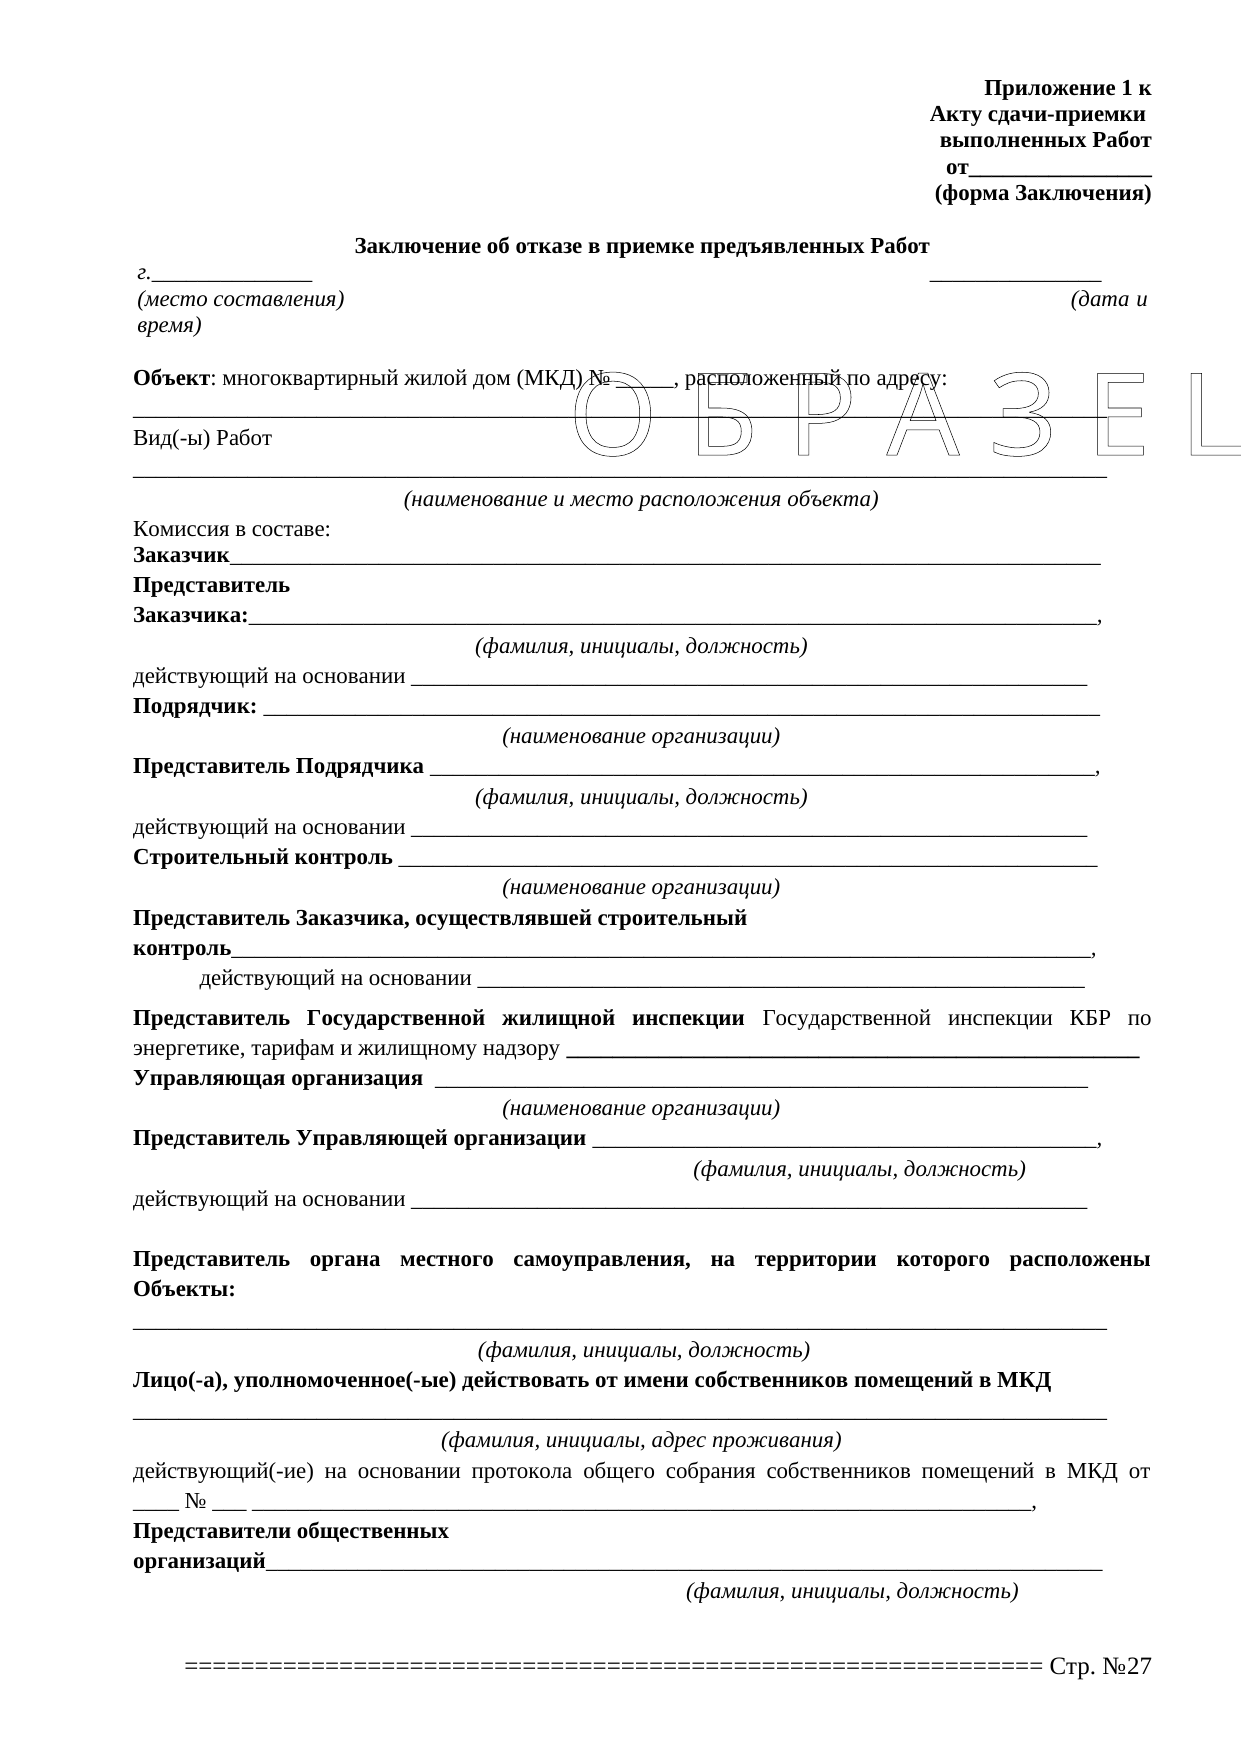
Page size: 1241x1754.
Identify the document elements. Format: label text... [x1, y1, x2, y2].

text Заказчик____________________________________________________________________________ [133, 541, 1152, 567]
text (форма Заключения) [133, 179, 1152, 206]
text действующий на основании ___________________________________________________________ [133, 662, 1152, 688]
text действующий на основании _____________________________________________________ [133, 964, 1152, 990]
text Комиссия в составе: [133, 515, 1152, 541]
text Представитель Подрядчика __________________________________________________________, [133, 753, 1152, 779]
text Представитель Заказчика:__________________________________________________________________________, [133, 571, 1152, 628]
text _____________________________________________________________________________________ [133, 1306, 1152, 1332]
text (фамилия, инициалы, должность) [133, 1336, 1152, 1362]
text Строительный контроль _____________________________________________________________ [133, 843, 1152, 869]
text от________________ [133, 153, 1152, 179]
text Представитель Государственной жилищной инспекции Государственной инспекции КБР по энергетике, тарифам и жилищному надзору __________________________________________________ [133, 1003, 1152, 1060]
text (место составления) (дата и время) [137, 285, 1152, 337]
text действующий на основании ___________________________________________________________ [133, 1185, 1152, 1211]
text Представитель органа местного самоуправления, на территории которого расположены Объекты: [133, 1245, 1152, 1302]
text Представители общественных организаций_________________________________________________________________________ [133, 1517, 1152, 1574]
text Лицо(-а), уполномоченное(-ые) действовать от имени собственников помещений в МКД _____________________________________________________________________________________ [133, 1366, 1152, 1423]
text (фамилия, инициалы, должность) [133, 1154, 1152, 1181]
text действующий на основании ___________________________________________________________ [133, 813, 1152, 839]
text (наименование и место расположения объекта) [133, 484, 1152, 511]
text Заключение об отказе в приемке предъявленных Работ [133, 232, 1152, 258]
text Вид(-ы) Работ _____________________________________________________________________________________ [133, 424, 1152, 481]
text (наименование организации) [133, 722, 1152, 749]
text Акту сдачи-приемки выполненных Работ [133, 100, 1152, 153]
text Управляющая организация _________________________________________________________ [133, 1064, 1152, 1090]
text Представитель Управляющей организации ____________________________________________, [133, 1124, 1152, 1151]
text (наименование организации) [133, 873, 1152, 900]
text Подрядчик: _________________________________________________________________________ [133, 692, 1152, 718]
text (фамилия, инициалы, должность) [133, 632, 1152, 658]
text (фамилия, инициалы, должность) [133, 783, 1152, 809]
text Приложение 1 к [133, 74, 1152, 100]
text действующий(-ие) на основании протокола общего собрания собственников помещений в МКД от ____ № ___ ____________________________________________________________________, [133, 1457, 1152, 1513]
text (наименование организации) [133, 1094, 1152, 1121]
text г.______________ _______________ [137, 258, 1152, 285]
text Объект: многоквартирный жилой дом (МКД) № _____, расположенный по адресу: [133, 364, 1152, 390]
text (фамилия, инициалы, должность) [133, 1577, 1152, 1604]
text (фамилия, инициалы, адрес проживания) [133, 1426, 1152, 1453]
text _____________________________________________________________________________________ [133, 394, 1152, 420]
text Представитель Заказчика, осуществлявшей строительный контроль___________________________________________________________________________, [133, 904, 1152, 960]
